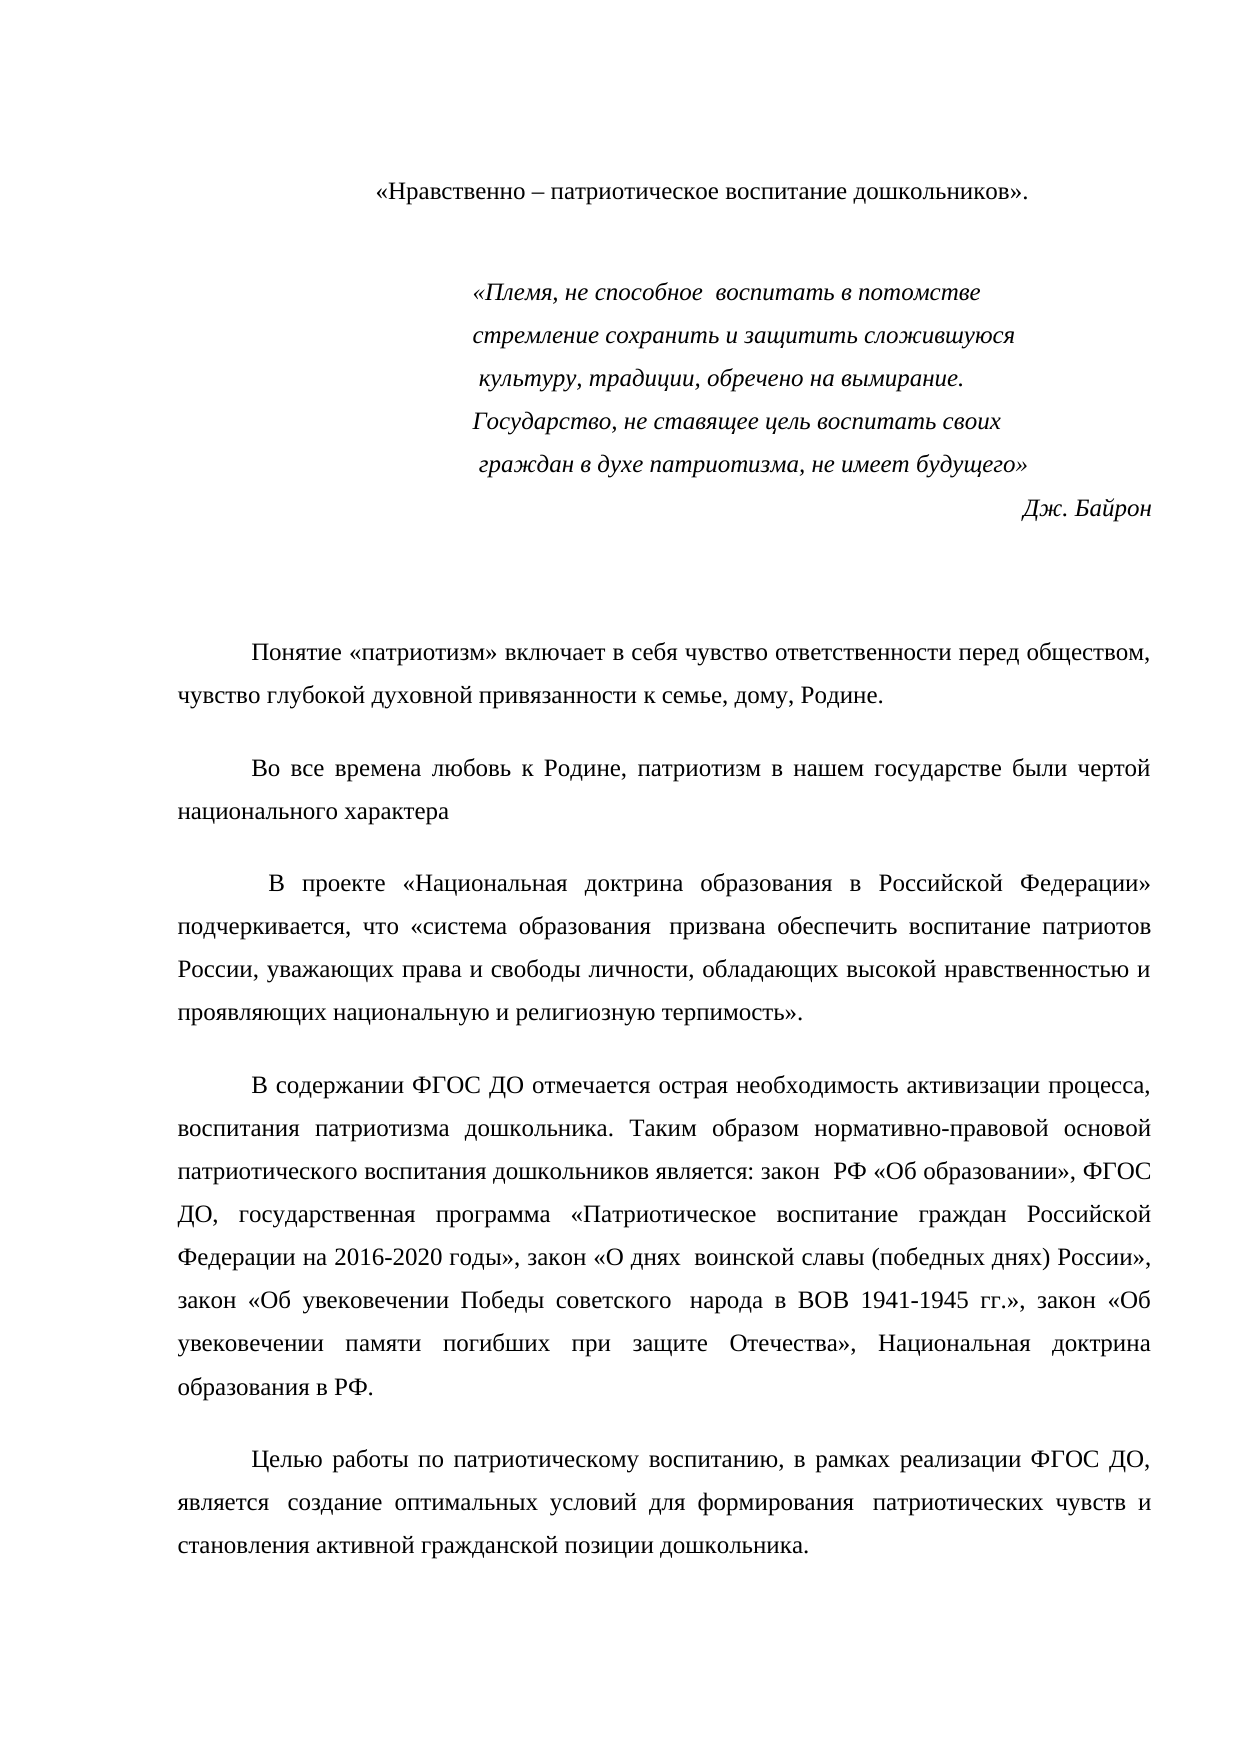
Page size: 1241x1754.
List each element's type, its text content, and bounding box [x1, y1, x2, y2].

text В проекте «Национальная доктрина образования в Российской Федерации» подчеркивается, что «система образования призвана обеспечить воспитание патриотов России, уважающих права и свободы личности, обладающих высокой нравственностью и проявляющих национальную и религиозную терпимость». [177, 868, 1152, 1026]
text Целью работы по патриотическому воспитанию, в рамках реализации ФГОС ДО, является создание оптимальных условий для формирования патриотических чувств и становления активной гражданской позиции дошкольника. [177, 1444, 1152, 1559]
text Дж. Байрон [472, 493, 1152, 521]
text Понятие «патриотизм» включает в себя чувство ответственности перед обществом, чувство глубокой духовной привязанности к семье, дому, Родине. [177, 637, 1152, 709]
text В содержании ФГОС ДО отмечается острая необходимость активизации процесса, воспитания патриотизма дошкольника. Таким образом нормативно-правовой основой патриотического воспитания дошкольников является: закон РФ «Об образовании», ФГОС ДО, государственная программа «Патриотическое воспитание граждан Российской Федерации на 2016-2020 годы», закон «О днях воинской славы (победных днях) России», закон «Об увековечении Победы советского народа в ВОВ 1941-1945 гг.», закон «Об увековечении памяти погибших при защите Отечества», Национальная доктрина образования в РФ. [177, 1070, 1152, 1400]
text культуру, традиции, обречено на вымирание. [472, 363, 1152, 392]
text граждан в духе патриотизма, не имеет будущего» [472, 449, 1152, 478]
text стремление сохранить и защитить сложившуюся [472, 320, 1152, 349]
text «Нравственно – патриотическое воспитание дошкольников». [252, 176, 1152, 205]
text «Племя, не способное воспитать в потомстве [472, 277, 1152, 306]
text Государство, не ставящее цель воспитать своих [472, 406, 1152, 435]
text Во все времена любовь к Родине, патриотизм в нашем государстве были чертой национального характера [177, 753, 1152, 824]
